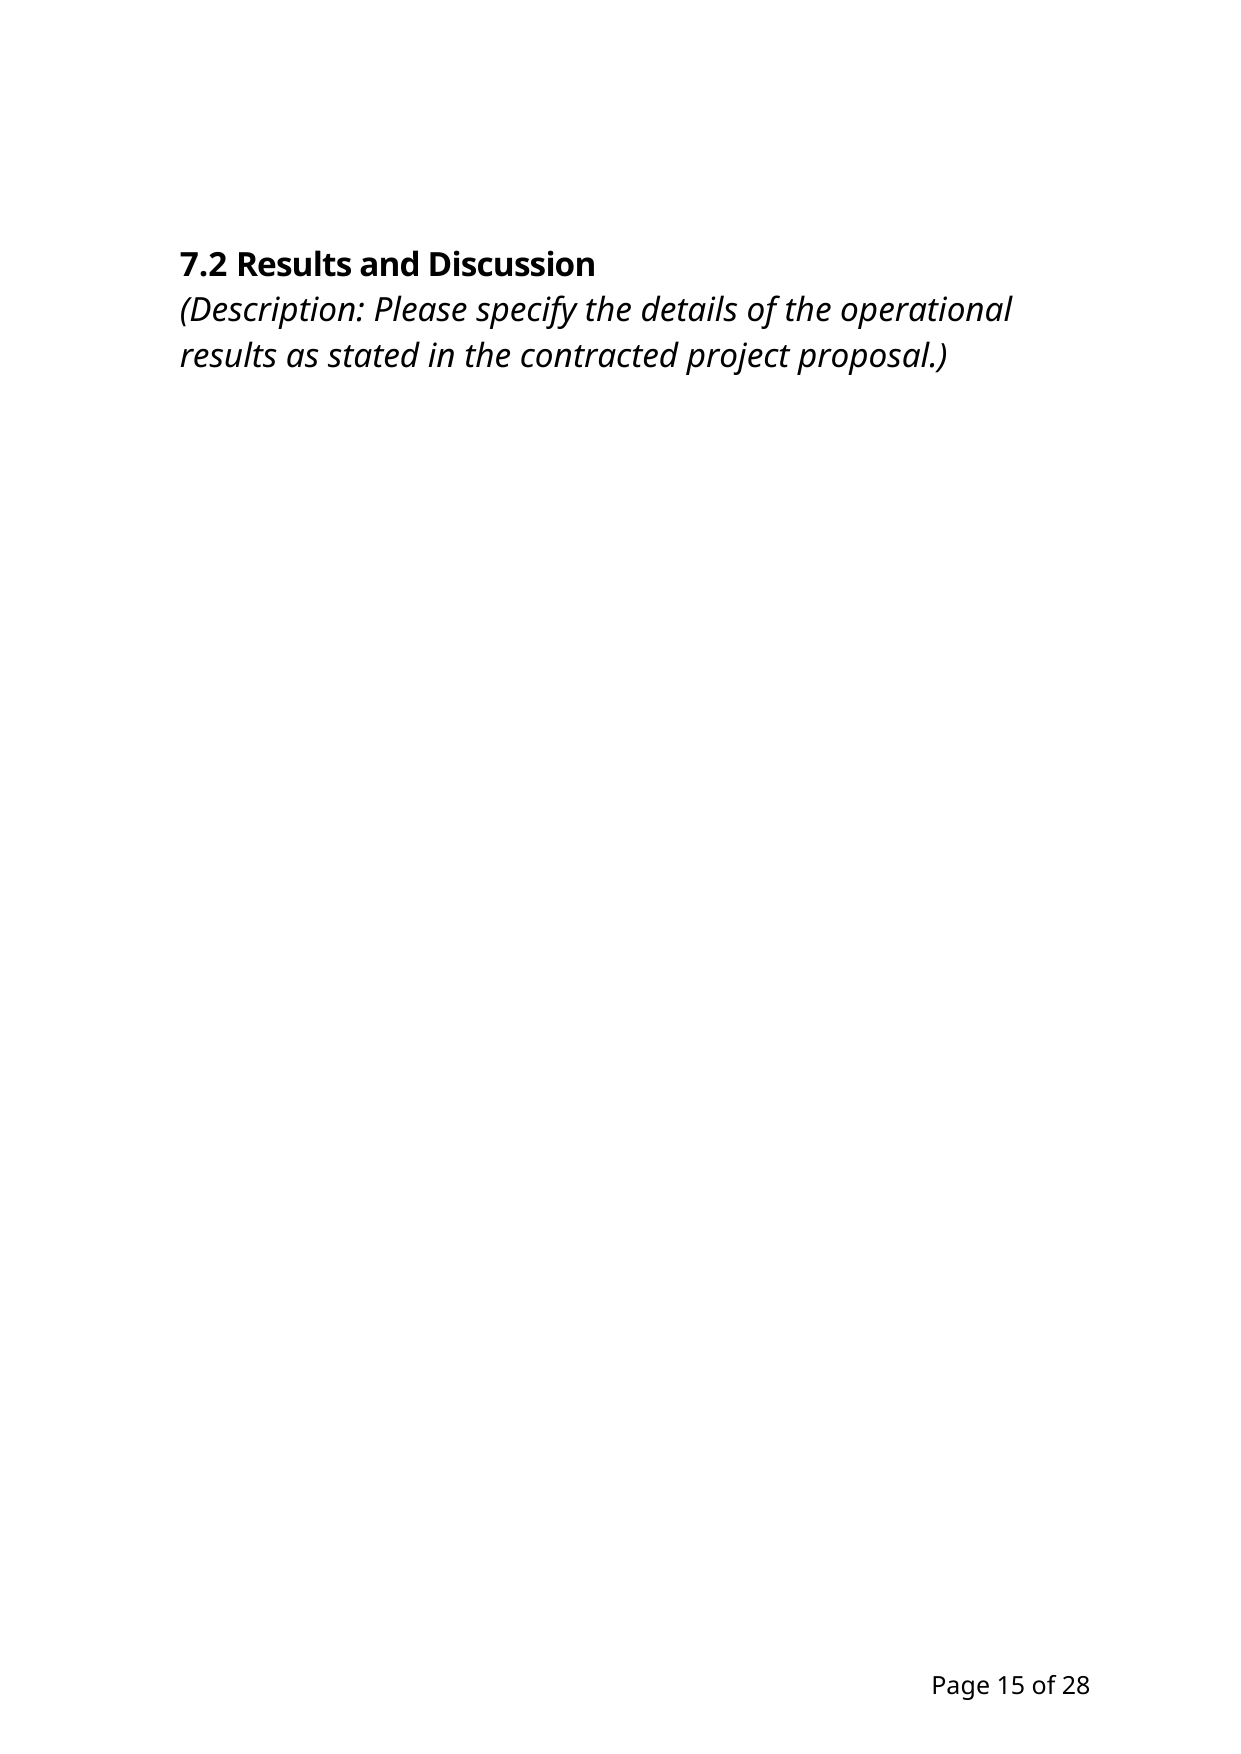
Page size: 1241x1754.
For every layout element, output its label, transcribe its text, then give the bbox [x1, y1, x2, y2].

text (Description: Please specify the details of the operational results as stated in the contracted project proposal.) [179, 286, 1090, 377]
text 7.2 Results and Discussion [150, 241, 1090, 286]
